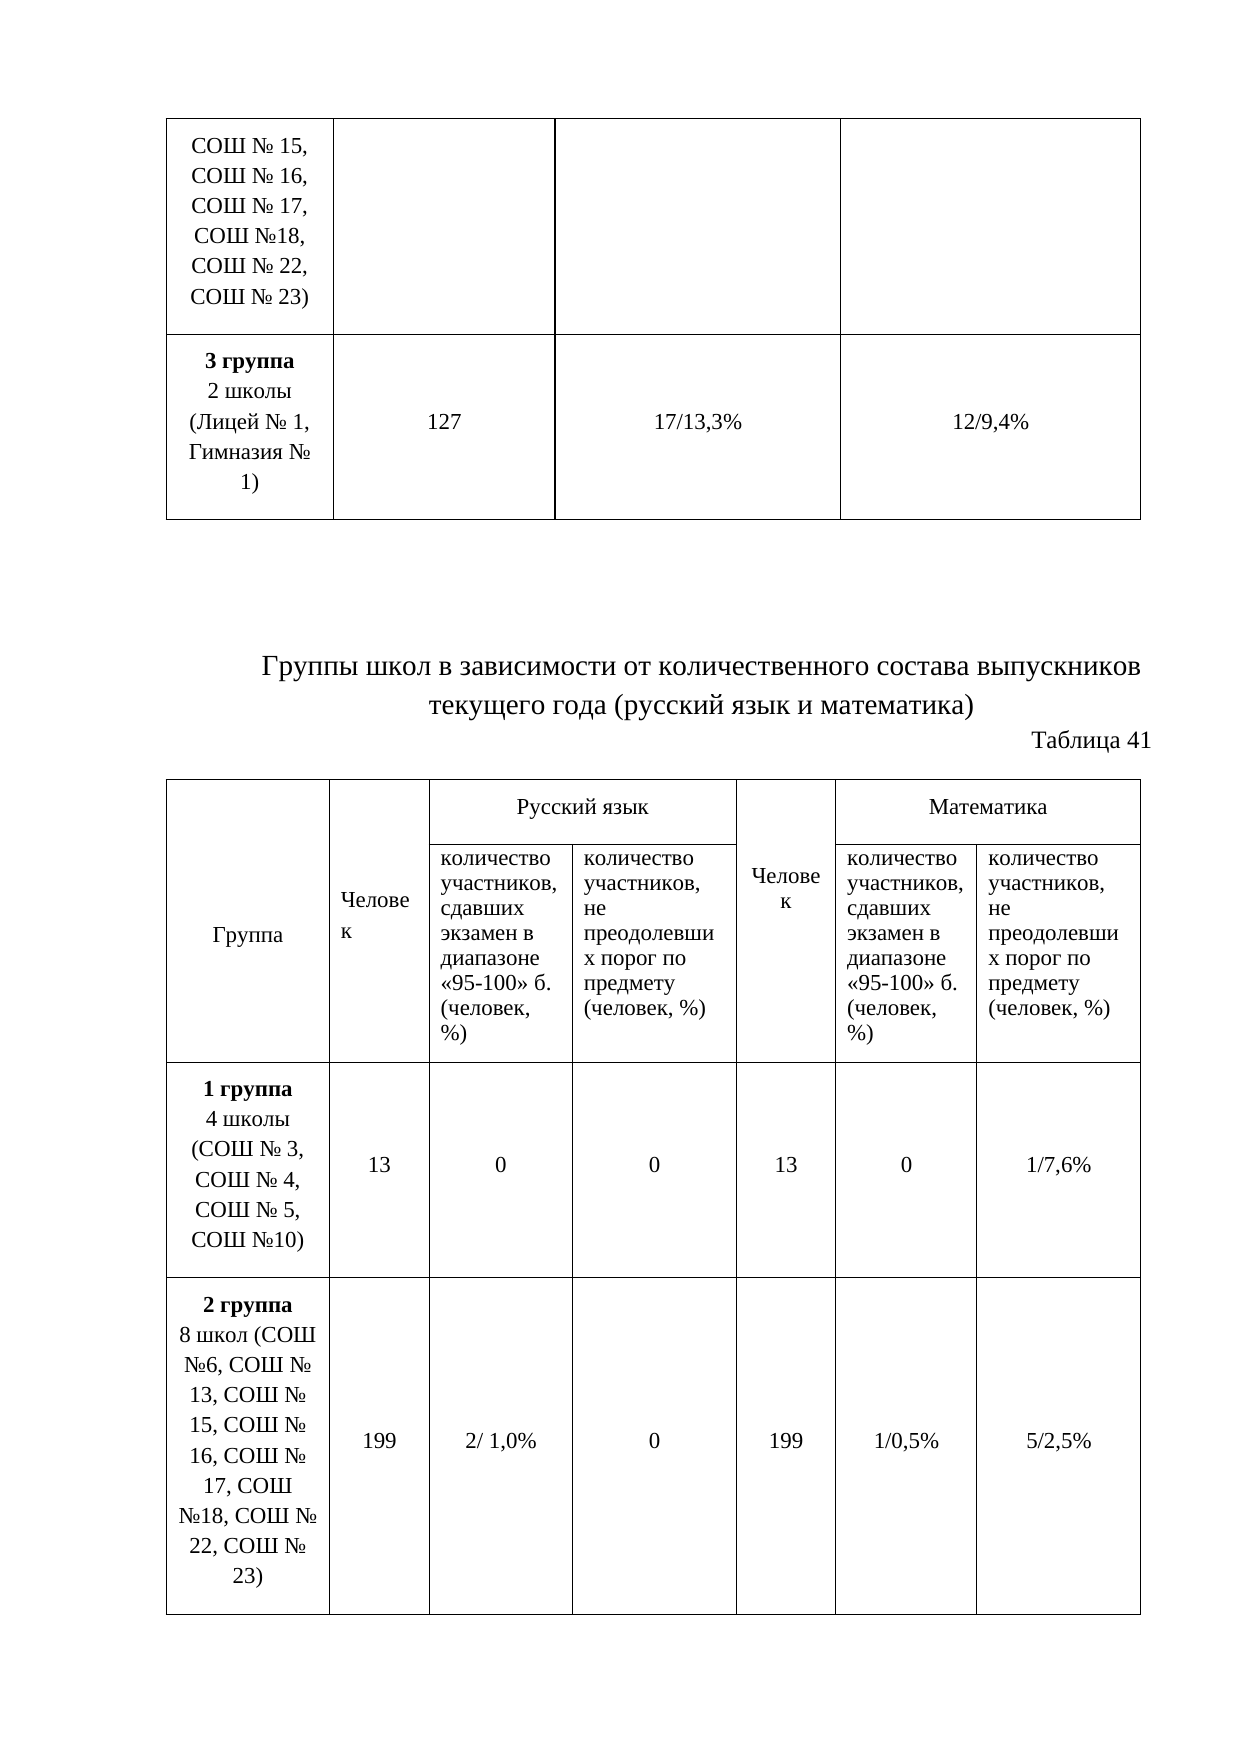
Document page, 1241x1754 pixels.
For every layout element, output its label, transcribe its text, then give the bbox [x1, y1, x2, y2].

text Таблица 41 [326, 725, 1152, 754]
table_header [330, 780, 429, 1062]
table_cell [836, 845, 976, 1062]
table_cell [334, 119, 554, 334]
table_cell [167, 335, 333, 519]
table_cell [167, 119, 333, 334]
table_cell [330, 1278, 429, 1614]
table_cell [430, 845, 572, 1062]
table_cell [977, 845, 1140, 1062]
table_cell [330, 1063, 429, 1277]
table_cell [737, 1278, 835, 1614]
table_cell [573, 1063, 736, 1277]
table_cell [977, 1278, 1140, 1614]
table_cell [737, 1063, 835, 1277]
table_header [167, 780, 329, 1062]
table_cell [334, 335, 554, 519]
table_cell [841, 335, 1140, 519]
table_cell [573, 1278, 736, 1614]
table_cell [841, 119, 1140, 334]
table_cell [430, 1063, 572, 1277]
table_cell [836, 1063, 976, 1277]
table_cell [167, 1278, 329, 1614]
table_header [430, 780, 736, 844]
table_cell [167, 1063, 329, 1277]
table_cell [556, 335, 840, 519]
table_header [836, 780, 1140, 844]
text Группы школ в зависимости от количественного состава выпускников текущего года (русский язык и математика) [251, 648, 1152, 720]
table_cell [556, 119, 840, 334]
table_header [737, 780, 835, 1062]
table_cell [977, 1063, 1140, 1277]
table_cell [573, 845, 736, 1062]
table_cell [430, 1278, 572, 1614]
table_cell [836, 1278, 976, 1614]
